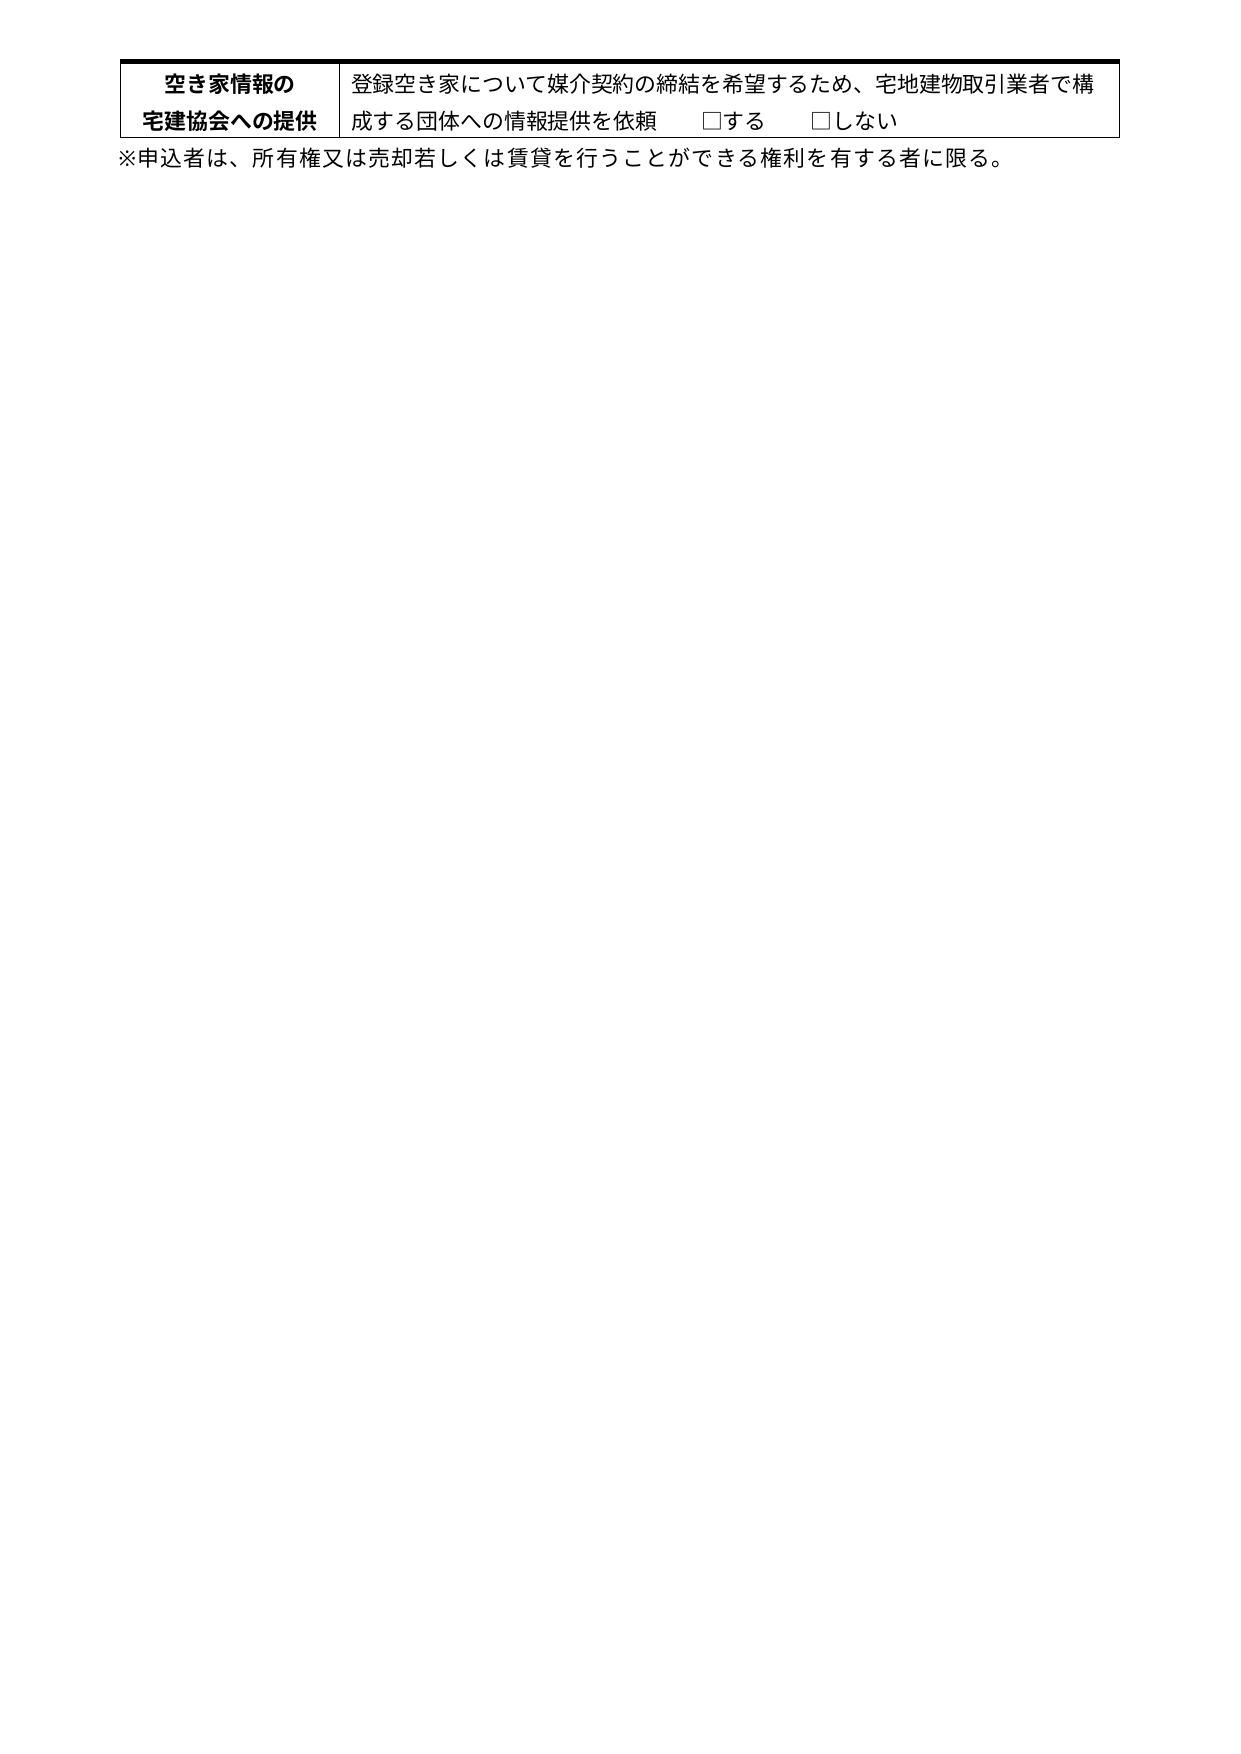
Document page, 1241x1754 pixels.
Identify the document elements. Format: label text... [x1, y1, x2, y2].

table_cell 登録空き家について媒介契約の締結を希望するため、宅地建物取引業者で構成する団体への情報提供を依頼 □する □しない [340, 64, 1119, 137]
text ※申込者は、所有権又は売却若しくは賃貸を行うことができる権利を有する者に限る。 [118, 138, 1122, 175]
table_cell 空き家情報の 宅建協会への提供 [121, 64, 339, 137]
